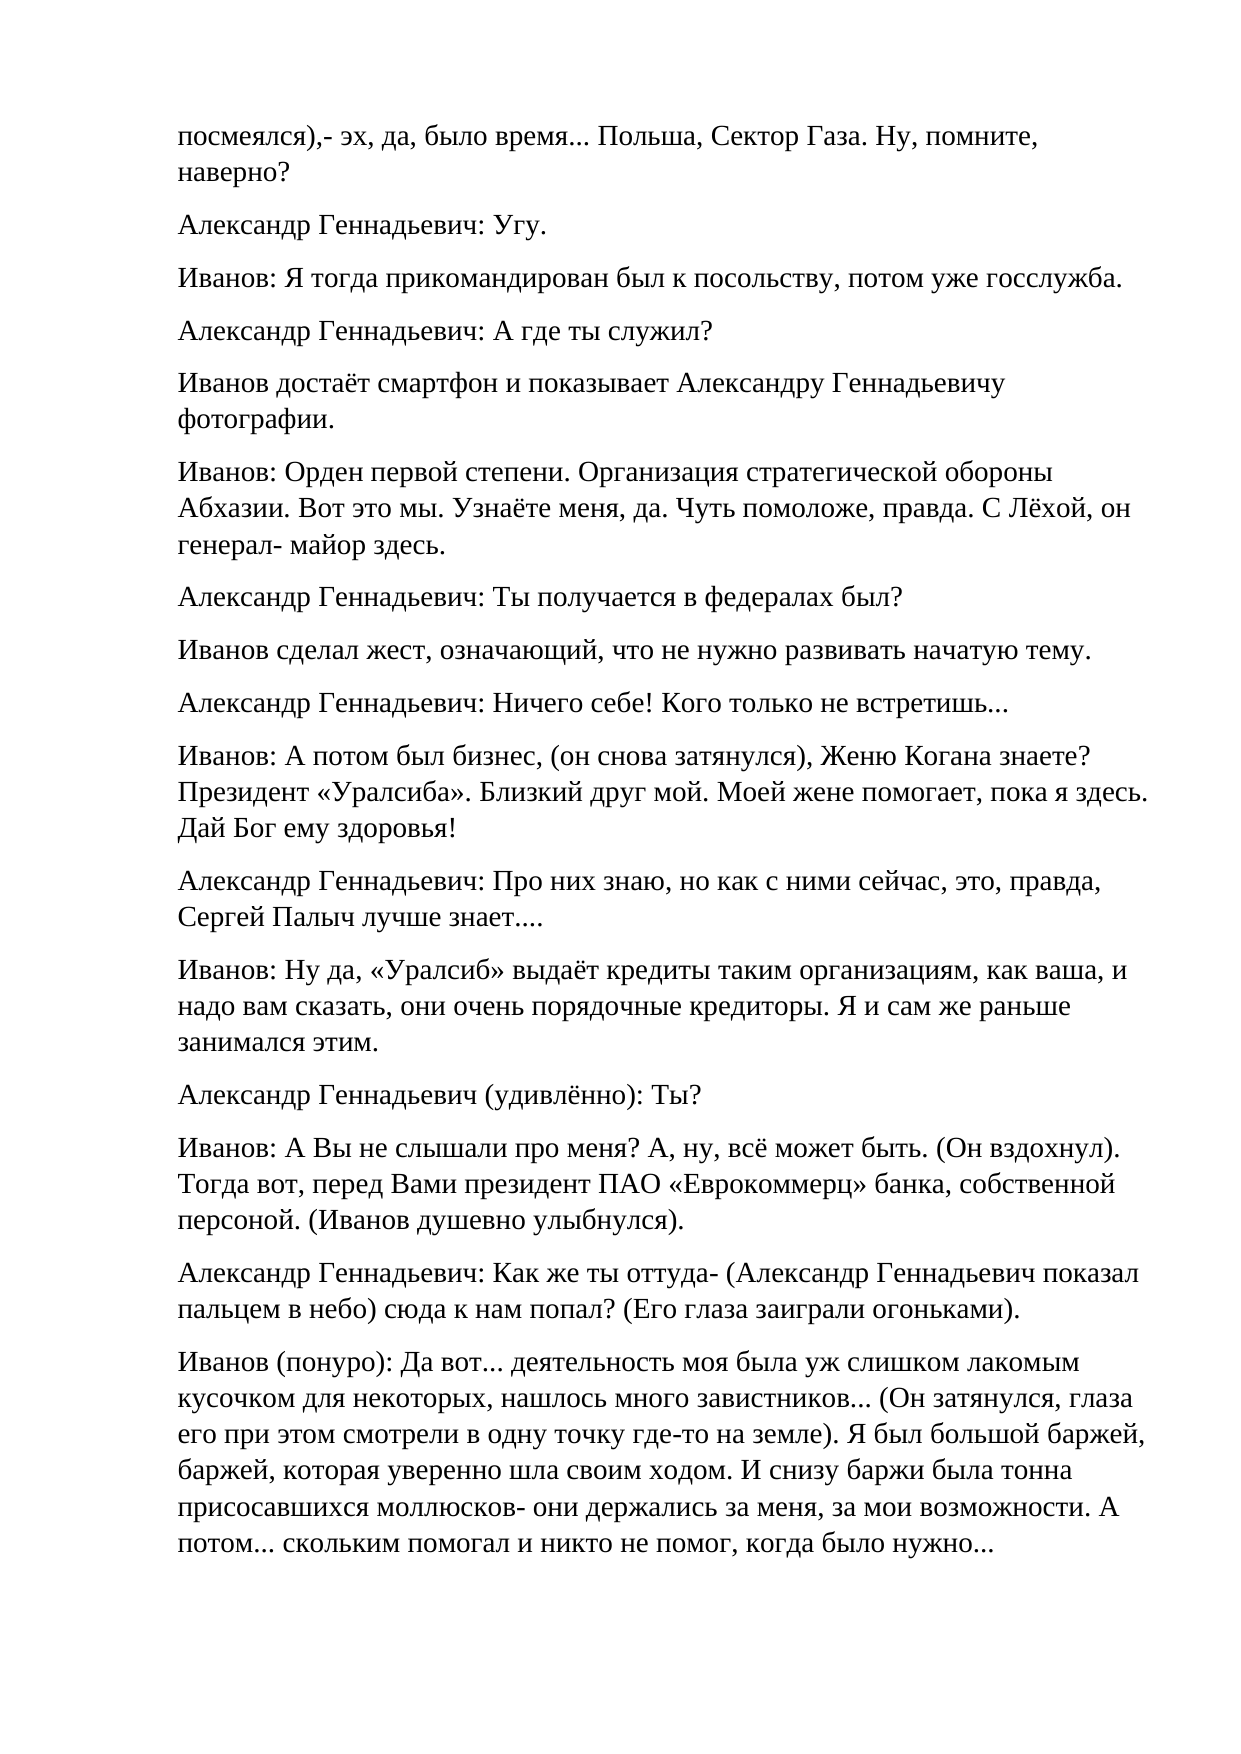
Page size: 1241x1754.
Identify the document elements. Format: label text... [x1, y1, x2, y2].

text Иванов: А потом был бизнес, (он снова затянулся), Женю Когана знаете? Президент «Уралсиба». Близкий друг мой. Моей жене помогает, пока я здесь. Дай Бог ему здоровья! [177, 738, 1152, 844]
text Александр Геннадьевич: А где ты служил? [177, 313, 1152, 346]
text Александр Геннадьевич: Как же ты оттуда- (Александр Геннадьевич показал пальцем в небо) сюда к нам попал? (Его глаза заиграли огоньками). [177, 1255, 1152, 1325]
text Иванов сделал жест, означающий, что не нужно развивать начатую тему. [177, 632, 1152, 666]
text Александр Геннадьевич: Угу. [177, 207, 1152, 241]
text Александр Геннадьевич: Ничего себе! Кого только не встретишь... [177, 685, 1152, 719]
text Иванов: Орден первой степени. Организация стратегической обороны Абхазии. Вот это мы. Узнаёте меня, да. Чуть помоложе, правда. С Лёхой, он генерал- майор здесь. [177, 454, 1152, 560]
text Иванов (понуро): Да вот... деятельность моя была уж слишком лакомым кусочком для некоторых, нашлось много завистников... (Он затянулся, глаза его при этом смотрели в одну точку где-то на земле). Я был большой баржей, баржей, которая уверенно шла своим ходом. И снизу баржи была тонна присосавшихся моллюсков- они держались за меня, за мои возможности. А потом... скольким помогал и никто не помог, когда было нужно... [177, 1344, 1152, 1558]
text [177, 118, 1152, 188]
text Иванов: Ну да, «Уралсиб» выдаёт кредиты таким организациям, как ваша, и надо вам сказать, они очень порядочные кредиторы. Я и сам же раньше занимался этим. [177, 952, 1152, 1058]
text Александр Геннадьевич: Ты получается в федералах был? [177, 579, 1152, 613]
text Александр Геннадьевич: Про них знаю, но как с ними сейчас, это, правда, Сергей Палыч лучше знает.... [177, 863, 1152, 933]
text Иванов достаёт смартфон и показывает Александру Геннадьевичу фотографии. [177, 366, 1152, 435]
text Иванов: Я тогда прикомандирован был к посольству, потом уже госслужба. [177, 260, 1152, 293]
text Александр Геннадьевич (удивлённо): Ты? [177, 1077, 1152, 1111]
text Иванов: А Вы не слышали про меня? А, ну, всё может быть. (Он вздохнул). Тогда вот, перед Вами президент ПАО «Еврокоммерц» банка, собственной персоной. (Иванов душевно улыбнулся). [177, 1130, 1152, 1236]
